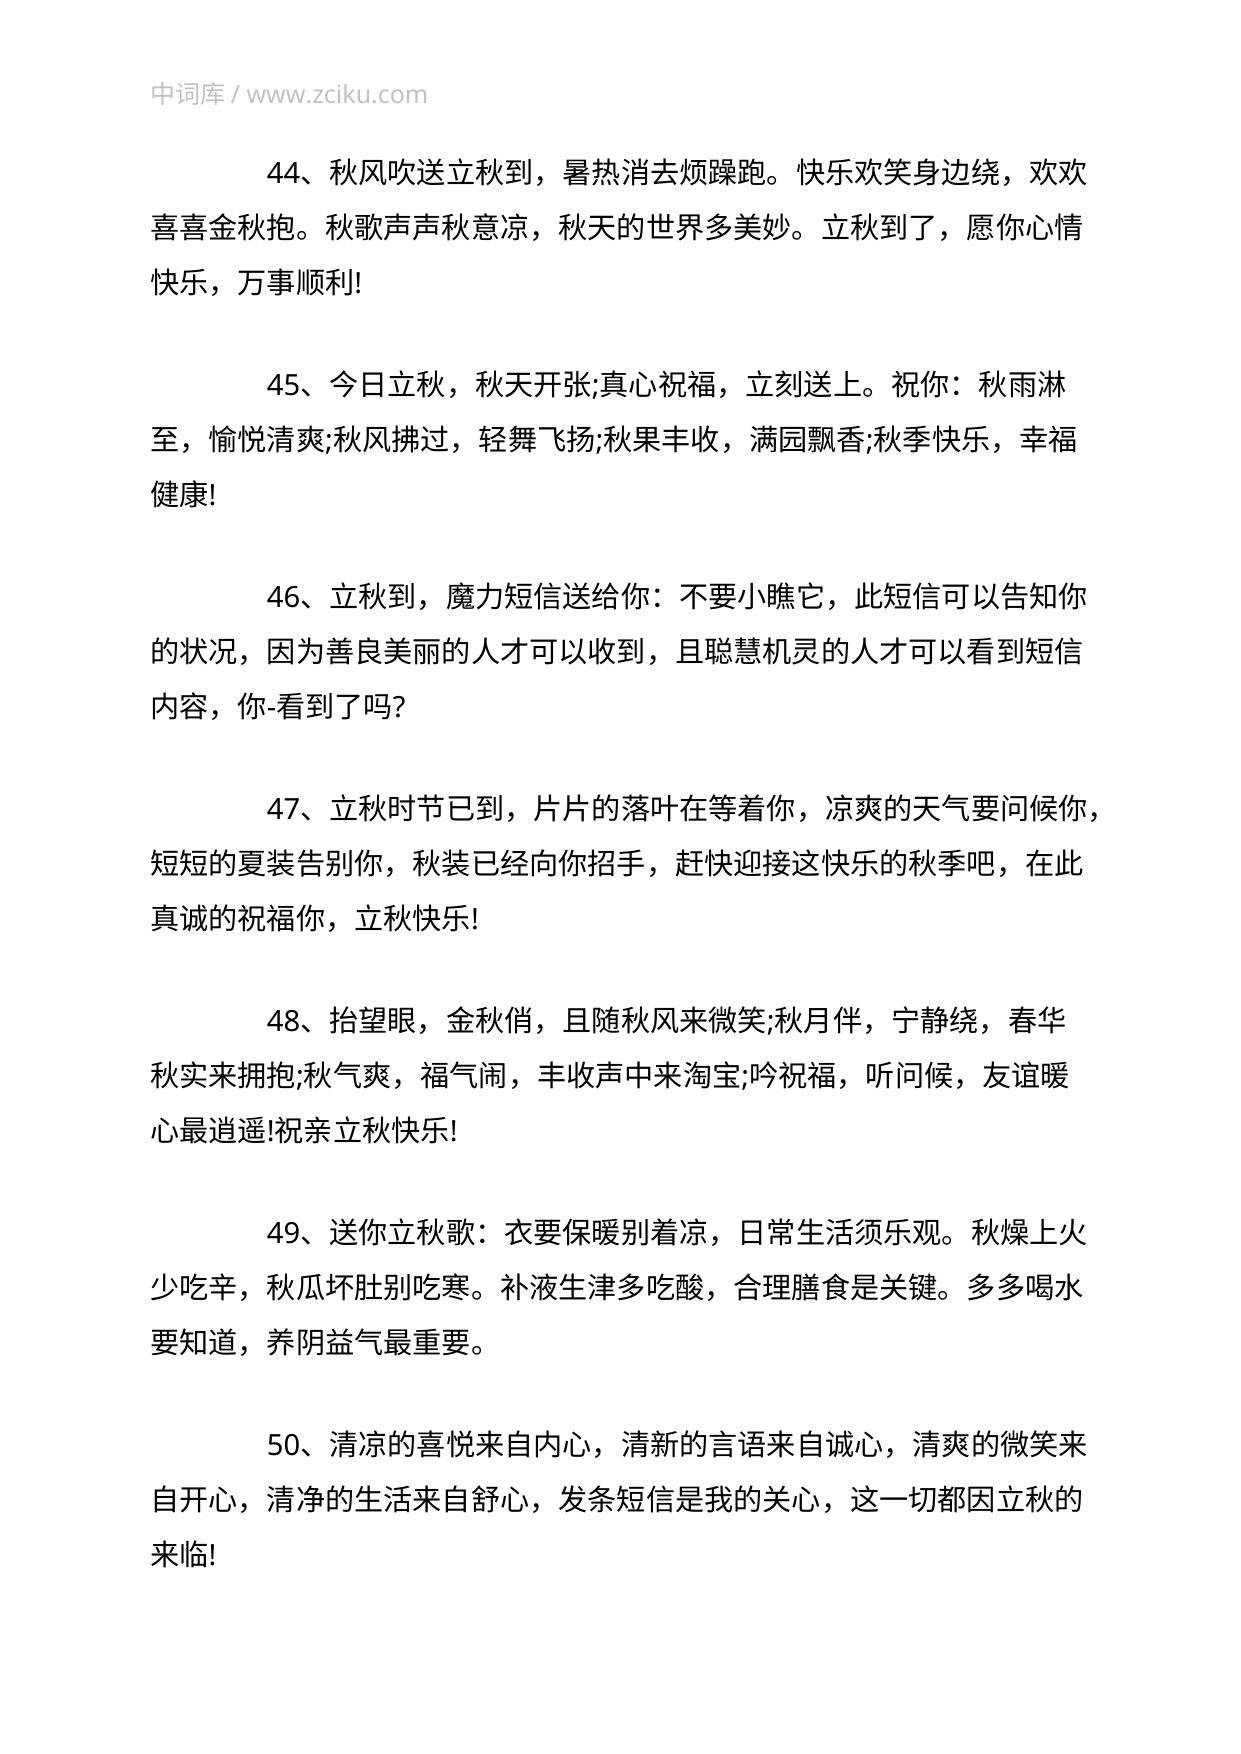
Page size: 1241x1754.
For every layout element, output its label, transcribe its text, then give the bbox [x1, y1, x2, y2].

text 47、立秋时节已到，片片的落叶在等着你，凉爽的天气要问候你，短短的夏装告别你，秋装已经向你招手，赶快迎接这快乐的秋季吧，在此真诚的祝福你，立秋快乐! [150, 786, 1090, 938]
text 46、立秋到，魔力短信送给你：不要小瞧它，此短信可以告知你的状况，因为善良美丽的人才可以收到，且聪慧机灵的人才可以看到短信内容，你-看到了吗? [150, 574, 1090, 726]
text 49、送你立秋歌：衣要保暖别着凉，日常生活须乐观。秋燥上火少吃辛，秋瓜坏肚别吃寒。补液生津多吃酸，合理膳食是关键。多多喝水要知道，养阴益气最重要。 [150, 1209, 1090, 1362]
text 50、清凉的喜悦来自内心，清新的言语来自诚心，清爽的微笑来自开心，清净的生活来自舒心，发条短信是我的关心，这一切都因立秋的来临! [150, 1421, 1090, 1573]
text 44、秋风吹送立秋到，暑热消去烦躁跑。快乐欢笑身边绕，欢欢喜喜金秋抱。秋歌声声秋意凉，秋天的世界多美妙。立秋到了，愿你心情快乐，万事顺利! [150, 150, 1090, 302]
text 45、今日立秋，秋天开张;真心祝福，立刻送上。祝你：秋雨淋至，愉悦清爽;秋风拂过，轻舞飞扬;秋果丰收，满园飘香;秋季快乐，幸福健康! [150, 362, 1090, 514]
text 48、抬望眼，金秋俏，且随秋风来微笑;秋月伴，宁静绕，春华秋实来拥抱;秋气爽，福气闹，丰收声中来淘宝;吟祝福，听问候，友谊暖心最逍遥!祝亲立秋快乐! [150, 998, 1090, 1150]
